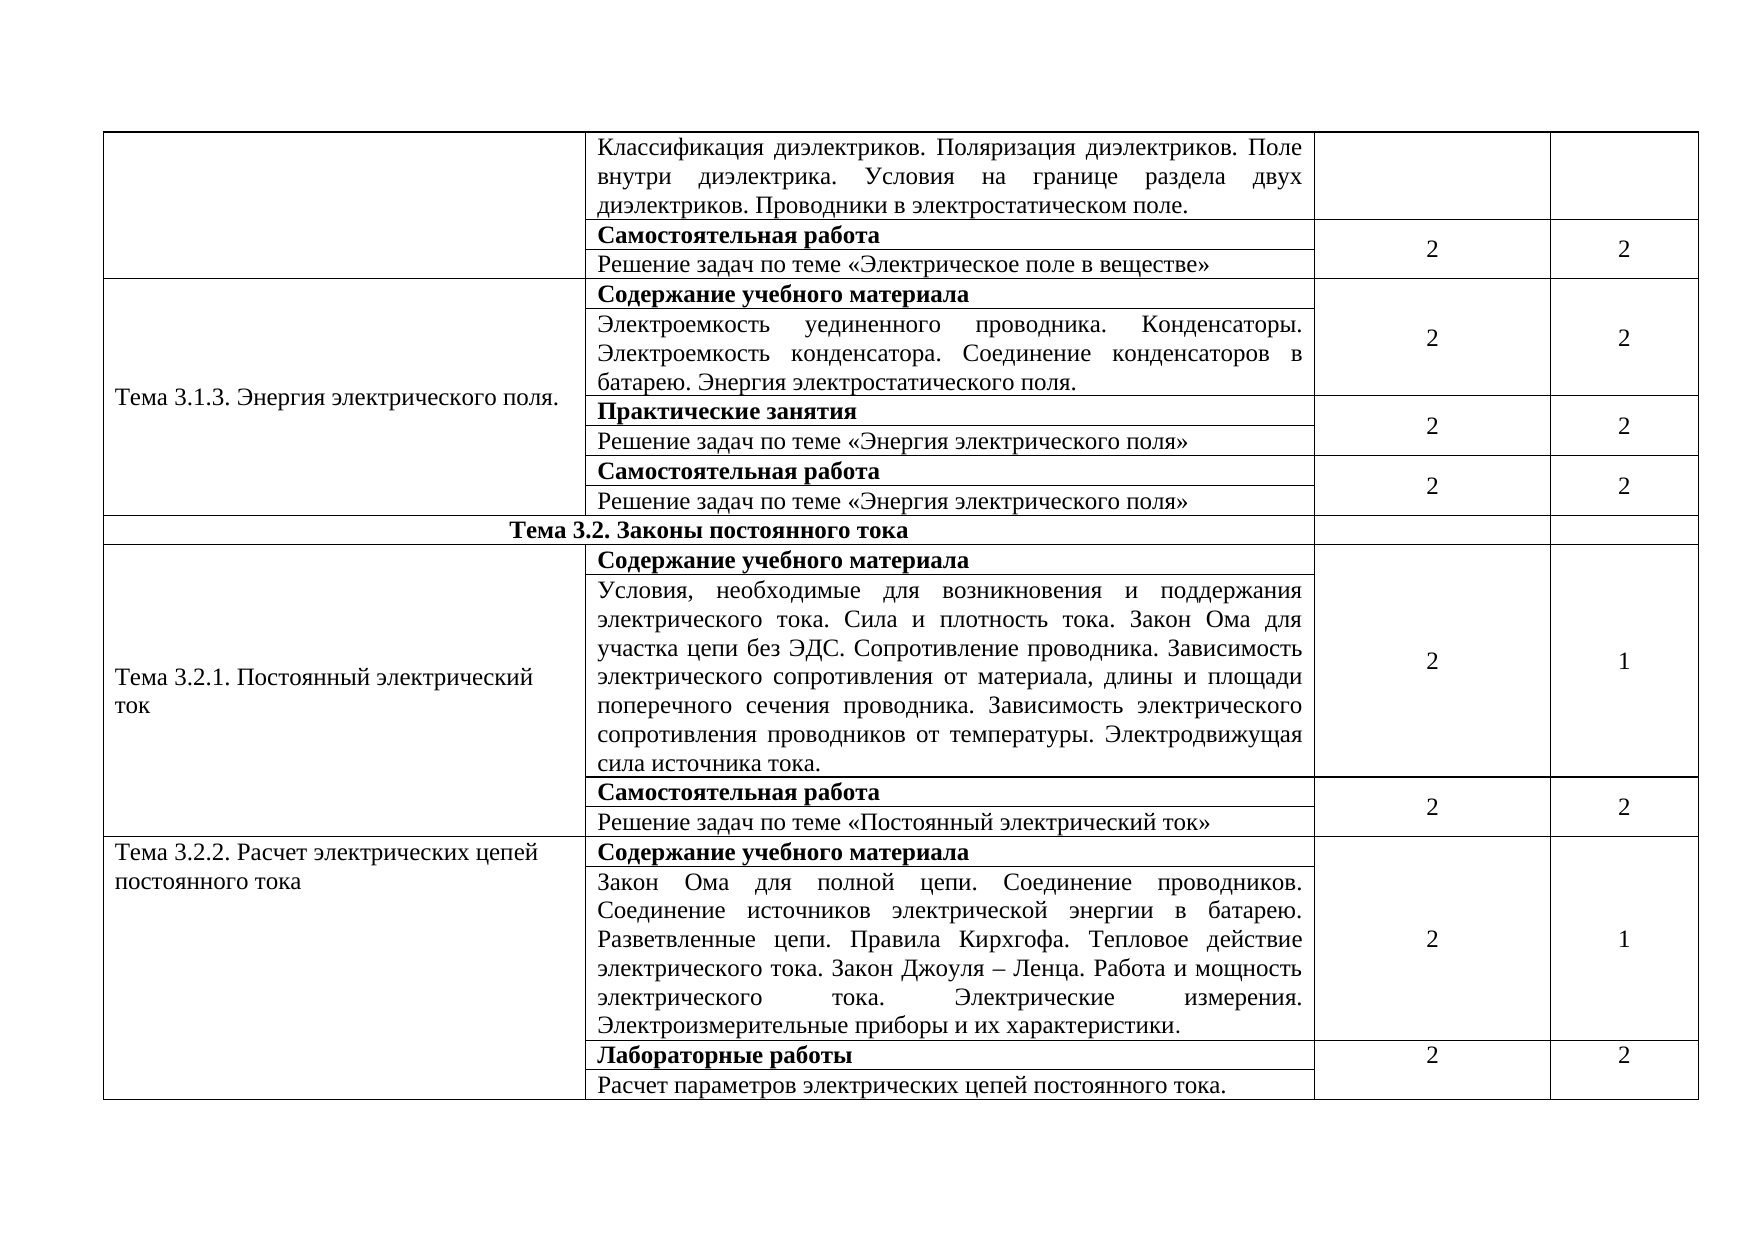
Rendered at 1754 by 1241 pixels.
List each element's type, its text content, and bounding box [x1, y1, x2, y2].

table_cell Решение задач по теме «Энергия электрического поля» [586, 486, 1314, 514]
table_cell 2 [1551, 396, 1698, 455]
table_cell [1551, 516, 1698, 544]
table_cell 2 [1315, 396, 1550, 455]
table_cell 1 [1551, 837, 1698, 1039]
table_cell Тема 3.2.1. Постоянный электрический ток [104, 545, 585, 836]
table_cell 2 [1551, 456, 1698, 514]
table_cell 2 [1315, 456, 1550, 514]
table_cell Решение задач по теме «Электрическое поле в веществе» [586, 250, 1314, 278]
table_cell [1315, 516, 1550, 544]
table_cell 2 [1315, 279, 1550, 395]
table_cell 2 [1315, 778, 1550, 836]
table_cell Практические занятия [586, 396, 1314, 425]
table_cell Самостоятельная работа [586, 220, 1314, 248]
table_cell 2 [1551, 279, 1698, 395]
table_cell Содержание учебного материала [586, 279, 1314, 308]
table_cell 2 [1551, 778, 1698, 836]
table_cell Содержание учебного материала [586, 837, 1314, 866]
table_cell Электроемкость уединенного проводника. Конденсаторы. Электроемкость конденсатора. Соединение конденсаторов в батарею. Энергия электростатического поля. [586, 309, 1314, 395]
table_cell 2 [1315, 1041, 1550, 1099]
table_cell Самостоятельная работа [586, 456, 1314, 485]
table_cell 2 [1551, 220, 1698, 278]
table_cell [586, 133, 1314, 219]
table_cell 2 [1315, 220, 1550, 278]
table_cell Закон Ома для полной цепи. Соединение проводников. Соединение источников электрической энергии в батарею. Разветвленные цепи. Правила Кирхгофа. Тепловое действие электрического тока. Закон Джоуля – Ленца. Работа и мощность электрического тока. Электрические измерения. Электроизмерительные приборы и их характеристики. [586, 867, 1314, 1039]
table_cell Содержание учебного материала [586, 545, 1314, 574]
table_cell Тема 3.1.3. Энергия электрического поля. [104, 279, 585, 514]
table_cell 1 [1551, 545, 1698, 776]
table_cell 2 [1315, 837, 1550, 1039]
table_cell Условия, необходимые для возникновения и поддержания электрического тока. Сила и плотность тока. Закон Ома для участка цепи без ЭДС. Сопротивление проводника. Зависимость электрического сопротивления от материала, длины и площади поперечного сечения проводника. Зависимость электрического сопротивления проводников от температуры. Электродвижущая сила источника тока. [586, 575, 1314, 776]
table_cell Самостоятельная работа [586, 778, 1314, 806]
table_cell Тема 3.2. Законы постоянного тока [104, 516, 1314, 544]
table_cell Лабораторные работы [586, 1041, 1314, 1069]
table_cell 2 [1551, 1041, 1698, 1099]
table_cell Решение задач по теме «Энергия электрического поля» [586, 426, 1314, 455]
table_cell Решение задач по теме «Постоянный электрический ток» [586, 807, 1314, 836]
table_cell Расчет параметров электрических цепей постоянного тока. [586, 1070, 1314, 1099]
table_cell Тема 3.2.2. Расчет электрических цепей постоянного тока [104, 837, 585, 1099]
table_cell 2 [1315, 545, 1550, 776]
